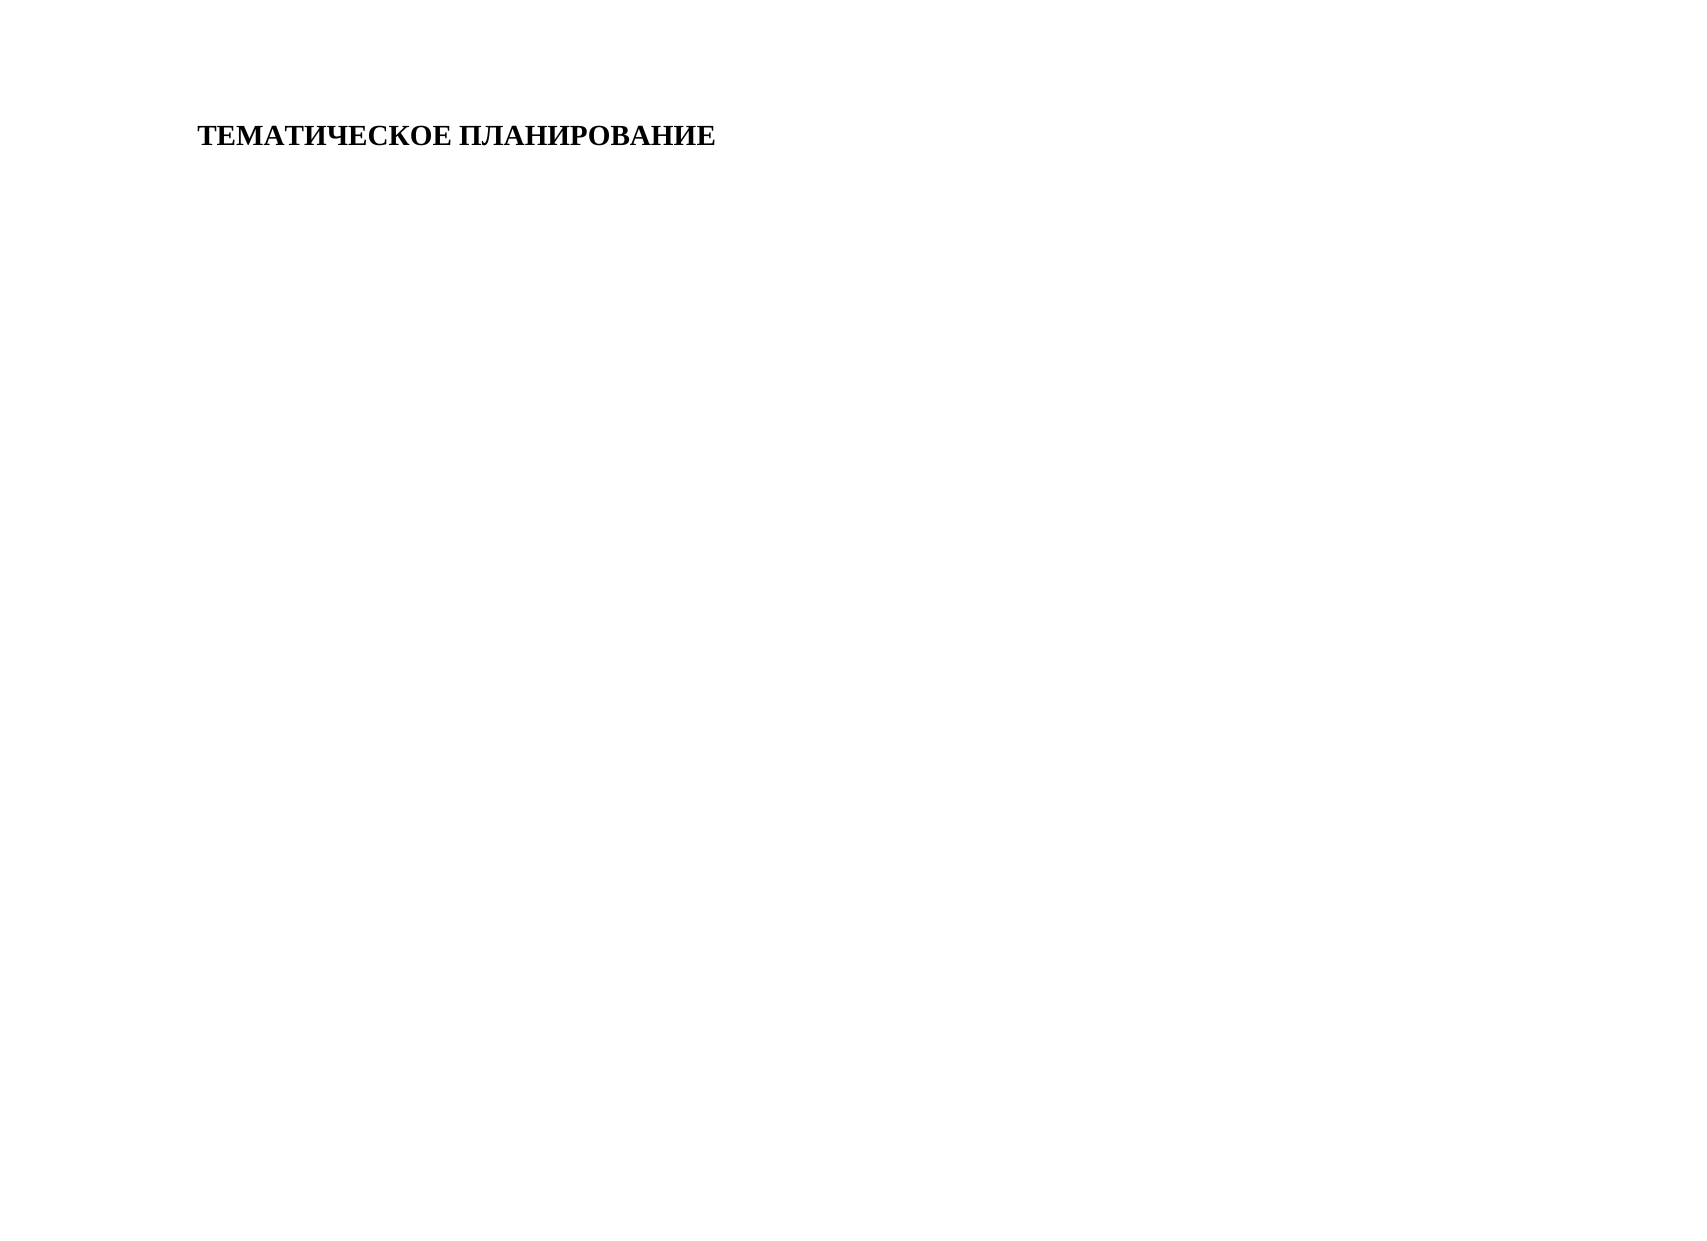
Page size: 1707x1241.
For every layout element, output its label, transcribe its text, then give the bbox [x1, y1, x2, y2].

text ТЕМАТИЧЕСКОЕ ПЛАНИРОВАНИЕ [190, 118, 1618, 152]
